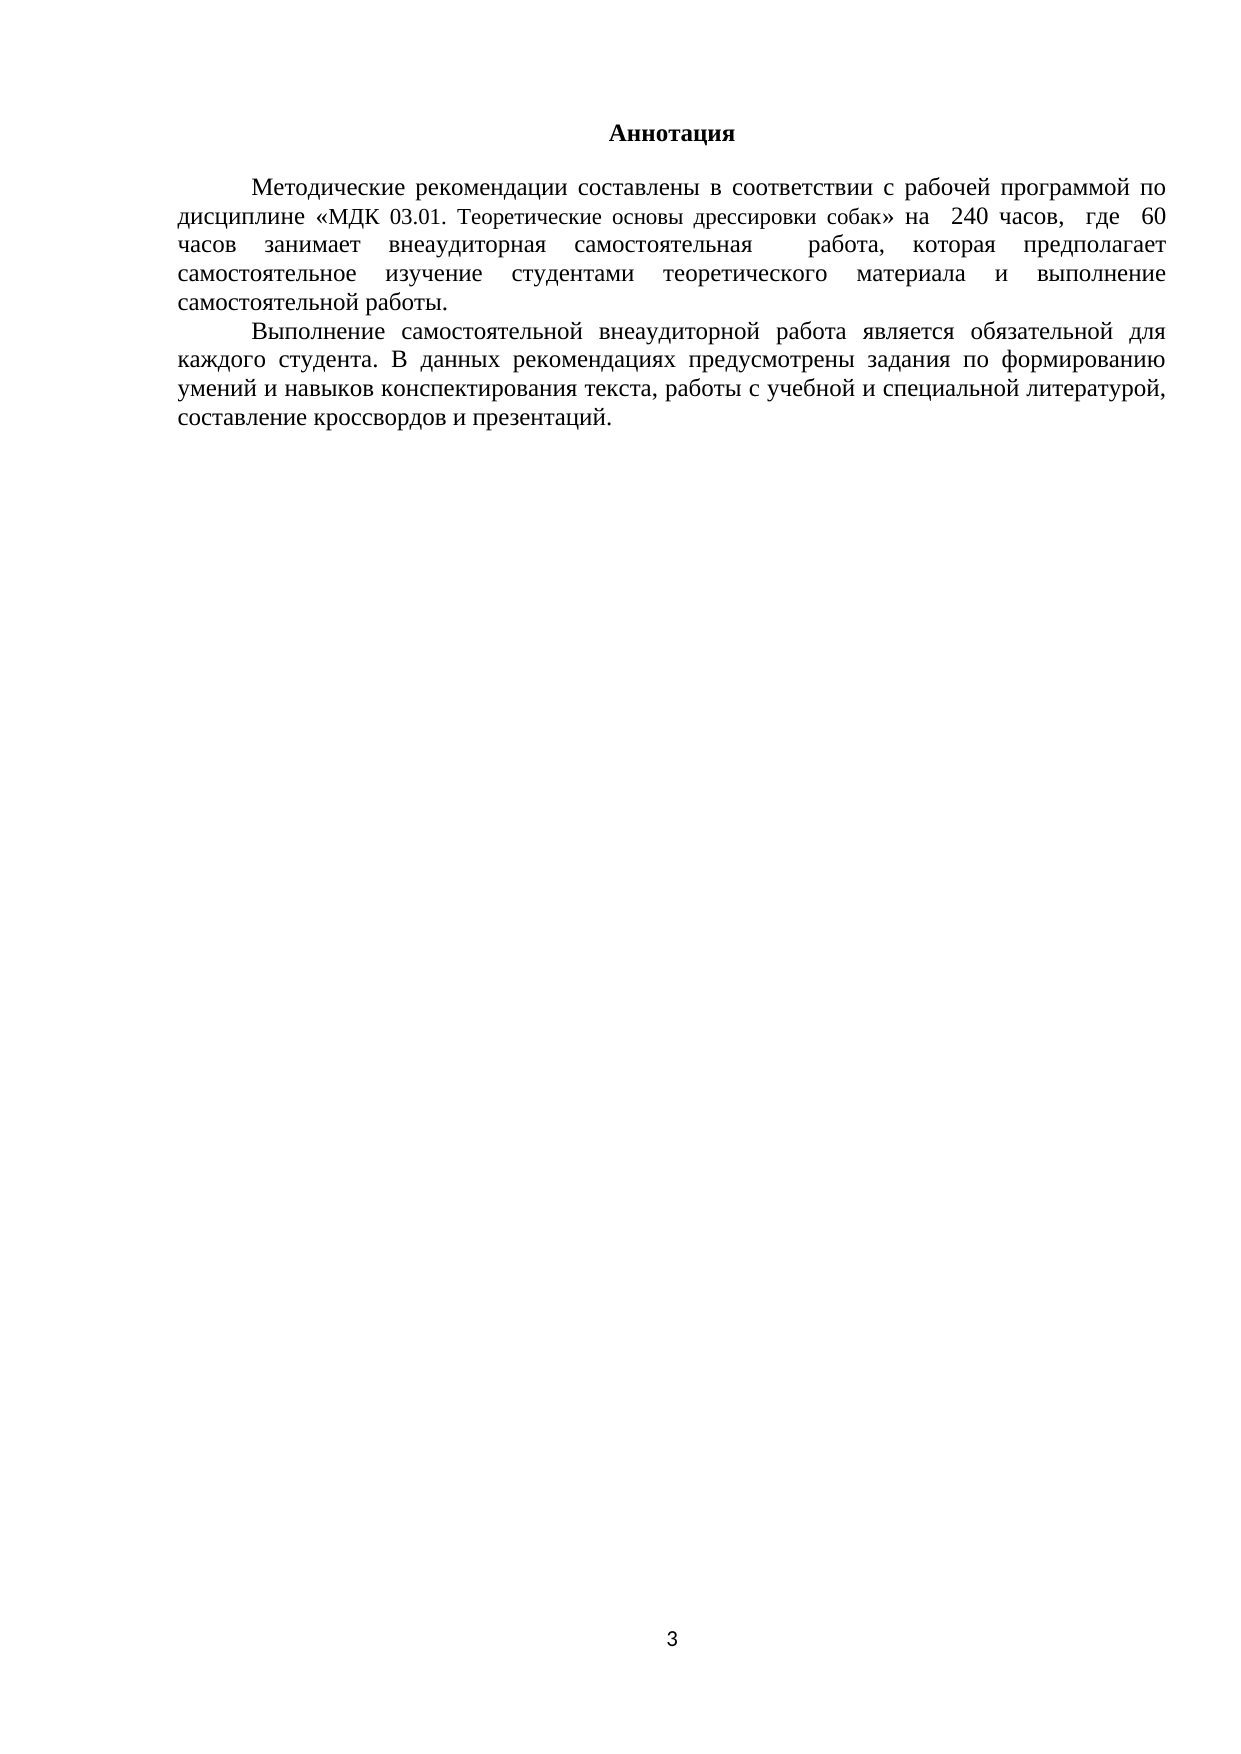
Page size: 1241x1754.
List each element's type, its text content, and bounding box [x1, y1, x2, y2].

text Методические рекомендации составлены в соответствии с рабочей программой по дисциплине «МДК 03.01. Теоретические основы дрессировки собак» на 240 часов, где 60 часов занимает внеаудиторная самостоятельная работа, которая предполагает самостоятельное изучение студентами теоретического материала и выполнение самостоятельной работы. [177, 172, 1167, 316]
text Выполнение самостоятельной внеаудиторной работа является обязательной для каждого студента. В данных рекомендациях предусмотрены задания по формированию умений и навыков конспектирования текста, работы с учебной и специальной литературой, составление кроссвордов и презентаций. [177, 316, 1167, 431]
text Аннотация [177, 118, 1167, 147]
